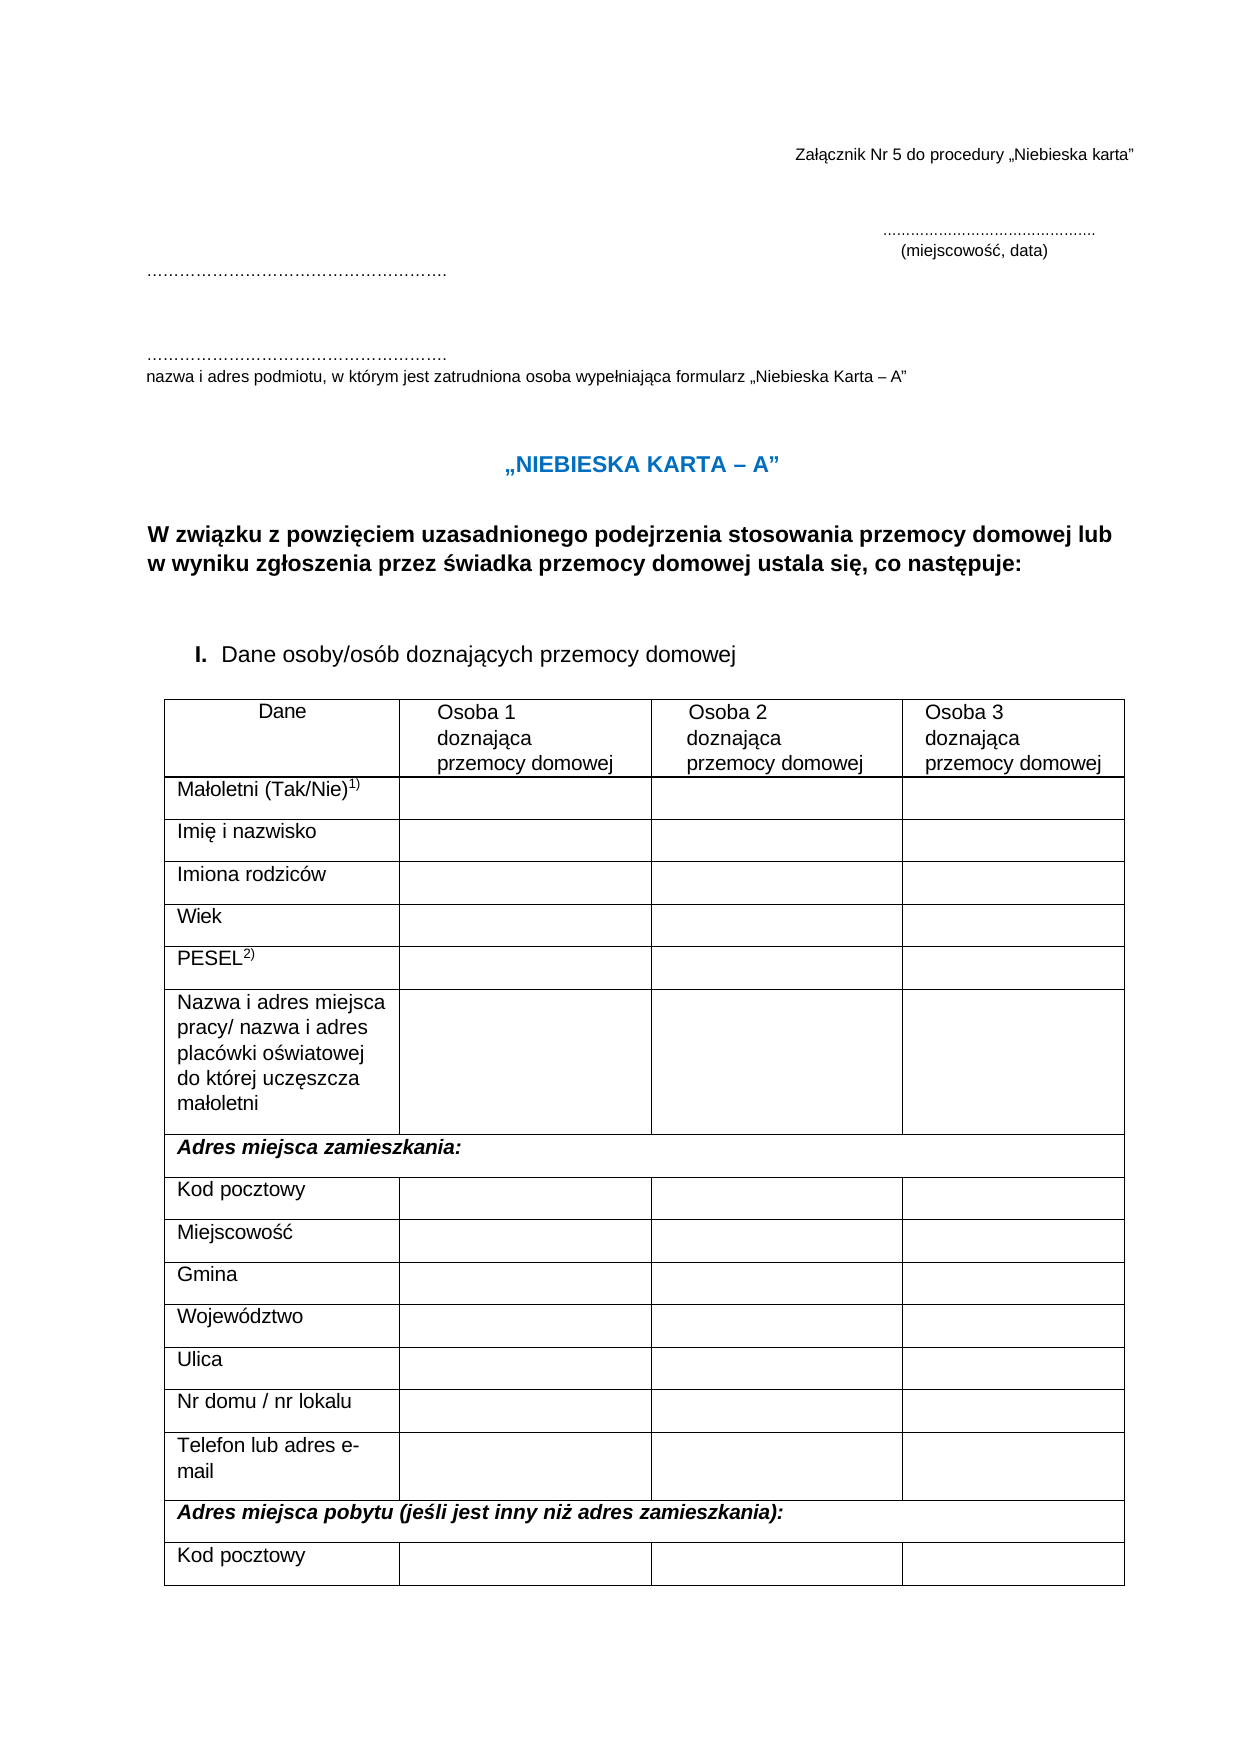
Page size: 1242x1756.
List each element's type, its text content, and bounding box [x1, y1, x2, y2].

table_cell Małoletni (Tak/Nie)1) [165, 778, 399, 819]
table_cell [903, 1305, 1124, 1347]
table_cell Nazwa i adres miejsca pracy/ nazwa i adres placówki oświatowej do której uczęszcza małoletni [165, 990, 399, 1134]
table_cell [652, 1543, 902, 1585]
table_cell [903, 862, 1124, 904]
table_cell [652, 990, 902, 1134]
table_cell [652, 1390, 902, 1432]
table_cell PESEL2) [165, 947, 399, 989]
text ………………………………………………. [146, 261, 455, 280]
table_cell [903, 1348, 1124, 1389]
table_cell [400, 1178, 651, 1219]
table_cell [903, 1433, 1124, 1500]
text Załącznik Nr 5 do procedury „Niebieska karta” [795, 145, 1189, 164]
table_cell [652, 862, 902, 904]
table_cell Miejscowość [165, 1220, 399, 1262]
table_cell [652, 1178, 902, 1219]
table_cell [652, 1263, 902, 1304]
text W związku z powzięciem uzasadnionego podejrzenia stosowania przemocy domowej lub w wyniku zgłoszenia przez świadka przemocy domowej ustala się, co następuje: [147, 521, 1123, 577]
table_cell [400, 1390, 651, 1432]
table_cell [652, 1348, 902, 1389]
text nazwa i adres podmiotu, w którym jest zatrudniona osoba wypełniająca formularz „Niebieska Karta – A” [146, 367, 1189, 386]
table_cell [652, 905, 902, 946]
table_cell [903, 905, 1124, 946]
table_cell [652, 1305, 902, 1347]
table_cell [903, 990, 1124, 1134]
table_cell [903, 1263, 1124, 1304]
table_header Dane [165, 700, 399, 776]
table_cell Nr domu / nr lokalu [165, 1390, 399, 1432]
table_header Osoba 1 doznająca przemocy domowej [400, 700, 651, 776]
table_cell [903, 1220, 1124, 1262]
table_cell Wiek [165, 905, 399, 946]
table_cell [903, 778, 1124, 819]
table_cell Ulica [165, 1348, 399, 1389]
table_cell Województwo [165, 1305, 399, 1347]
table_cell [400, 1263, 651, 1304]
table_cell [400, 1348, 651, 1389]
table_cell [652, 947, 902, 989]
table_cell [400, 778, 651, 819]
table_cell [652, 820, 902, 861]
table_cell [400, 1220, 651, 1262]
table_cell Adres miejsca pobytu (jeśli jest inny niż adres zamieszkania): [165, 1501, 1124, 1542]
table_cell [400, 1305, 651, 1347]
table_cell Imię i nazwisko [165, 820, 399, 861]
table_cell [400, 990, 651, 1134]
table_cell [903, 1543, 1124, 1585]
table_cell [400, 905, 651, 946]
table_cell [652, 778, 902, 819]
table_header Osoba 2 doznająca przemocy domowej [652, 700, 902, 776]
table_cell Telefon lub adres e- mail [165, 1433, 399, 1500]
table_cell [652, 1433, 902, 1500]
table_cell [400, 1543, 651, 1585]
table_cell [903, 1178, 1124, 1219]
text „NIEBIESKA KARTA – A” [134, 451, 1151, 478]
table_cell Imiona rodziców [165, 862, 399, 904]
list Dane osoby/osób doznających przemocy domowej [194, 641, 1189, 667]
text ………………………………………………. [146, 345, 1189, 364]
table_cell Gmina [165, 1263, 399, 1304]
table_cell Kod pocztowy [165, 1543, 399, 1585]
table_cell [400, 947, 651, 989]
table_cell [652, 1220, 902, 1262]
table_cell [903, 820, 1124, 861]
table_cell Kod pocztowy [165, 1178, 399, 1219]
table_cell [903, 947, 1124, 989]
table_header Osoba 3 doznająca przemocy domowej [903, 700, 1124, 776]
table_cell [400, 1433, 651, 1500]
text ………………………………………. (miejscowość, data) [882, 220, 1109, 259]
table_cell [400, 862, 651, 904]
table_cell [903, 1390, 1124, 1432]
table_cell [400, 820, 651, 861]
table_cell Adres miejsca zamieszkania: [165, 1135, 1124, 1177]
